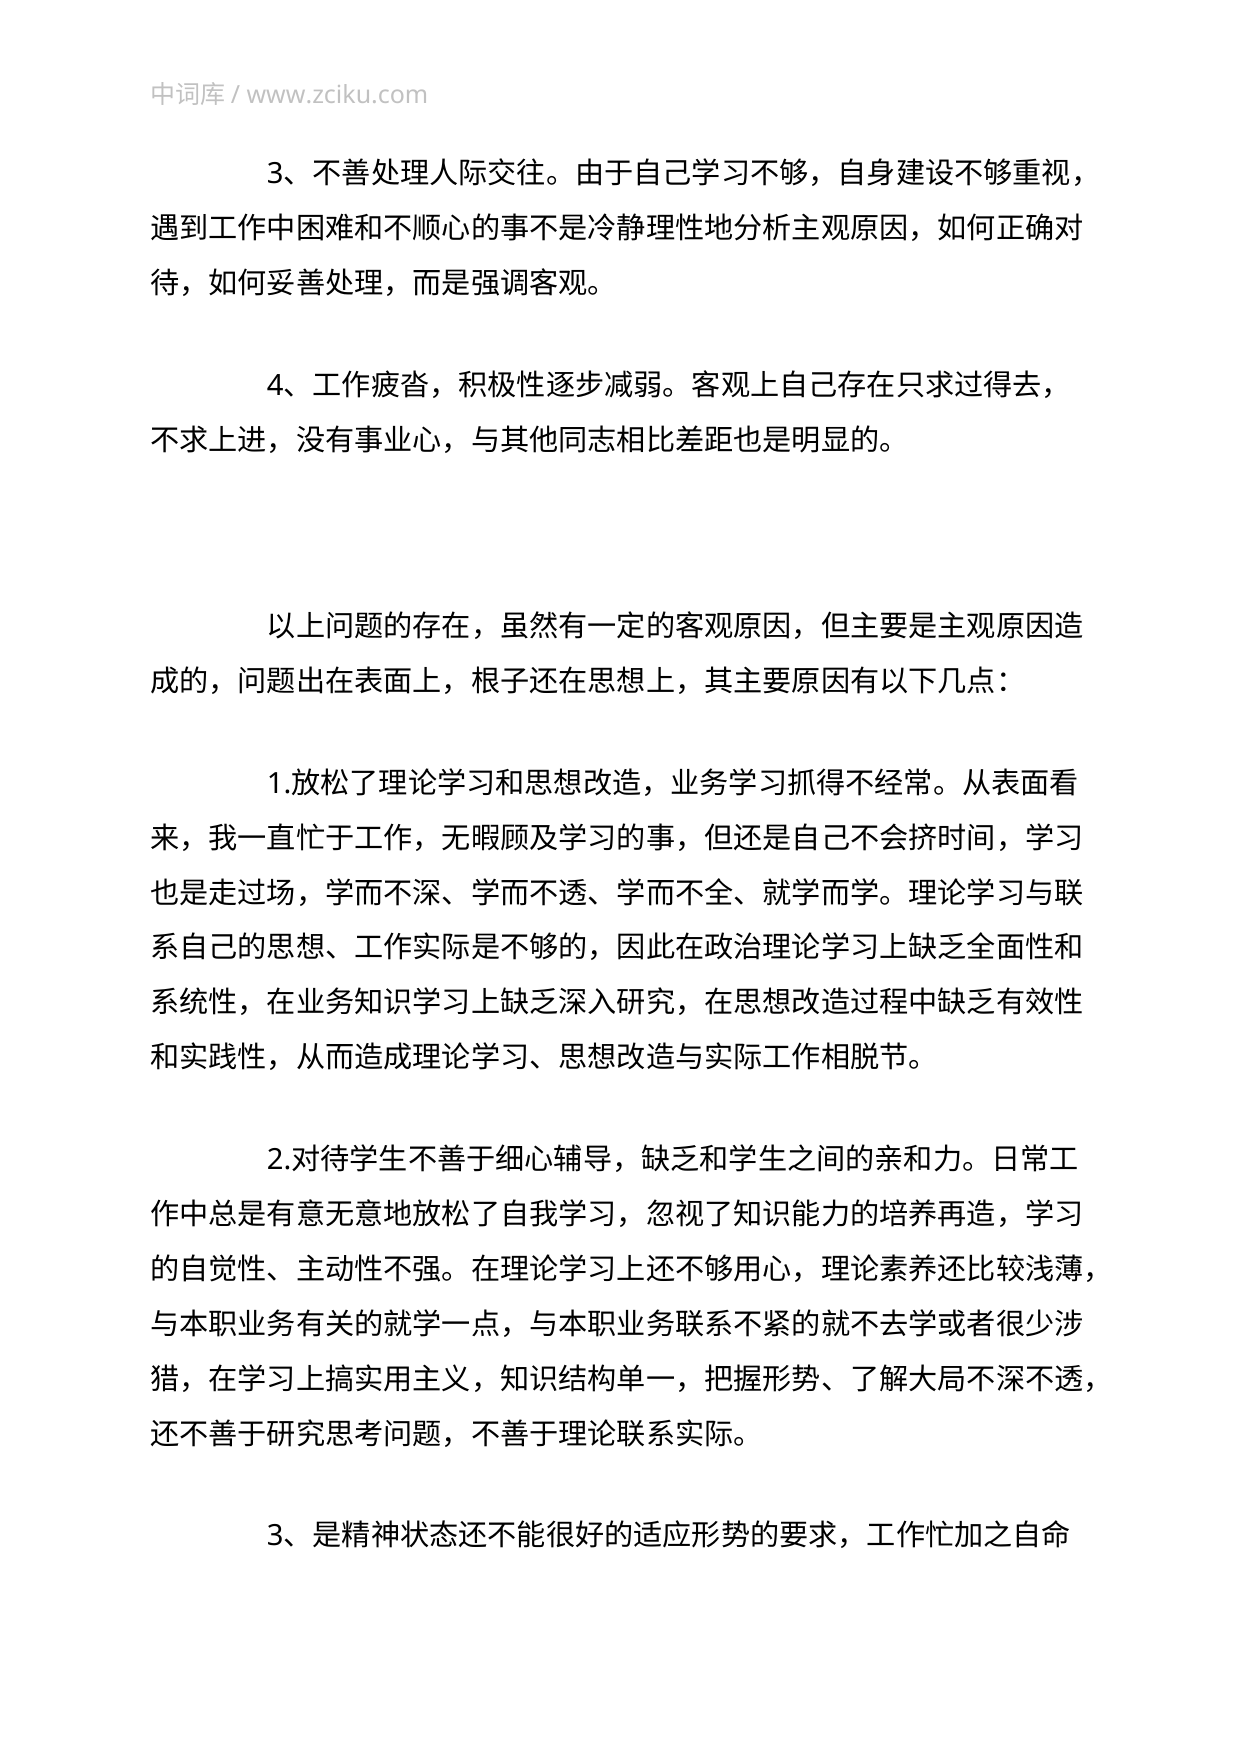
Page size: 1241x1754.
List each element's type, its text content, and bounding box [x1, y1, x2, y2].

text 2.对待学生不善于细心辅导，缺乏和学生之间的亲和力。日常工作中总是有意无意地放松了自我学习，忽视了知识能力的培养再造，学习的自觉性、主动性不强。在理论学习上还不够用心，理论素养还比较浅薄，与本职业务有关的就学一点，与本职业务联系不紧的就不去学或者很少涉猎，在学习上搞实用主义，知识结构单一，把握形势、了解大局不深不透，还不善于研究思考问题，不善于理论联系实际。 [150, 1136, 1090, 1452]
text 1.放松了理论学习和思想改造，业务学习抓得不经常。从表面看来，我一直忙于工作，无暇顾及学习的事，但还是自己不会挤时间，学习也是走过场，学而不深、学而不透、学而不全、就学而学。理论学习与联系自己的思想、工作实际是不够的，因此在政治理论学习上缺乏全面性和系统性，在业务知识学习上缺乏深入研究，在思想改造过程中缺乏有效性和实践性，从而造成理论学习、思想改造与实际工作相脱节。 [150, 759, 1090, 1076]
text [150, 1512, 1090, 1554]
text 4、工作疲沓，积极性逐步减弱。客观上自己存在只求过得去，不求上进，没有事业心，与其他同志相比差距也是明显的。 [150, 362, 1090, 459]
text 以上问题的存在，虽然有一定的客观原因，但主要是主观原因造成的，问题出在表面上，根子还在思想上，其主要原因有以下几点： [150, 603, 1090, 700]
text 3、不善处理人际交往。由于自己学习不够，自身建设不够重视，遇到工作中困难和不顺心的事不是冷静理性地分析主观原因，如何正确对待，如何妥善处理，而是强调客观。 [150, 150, 1090, 302]
